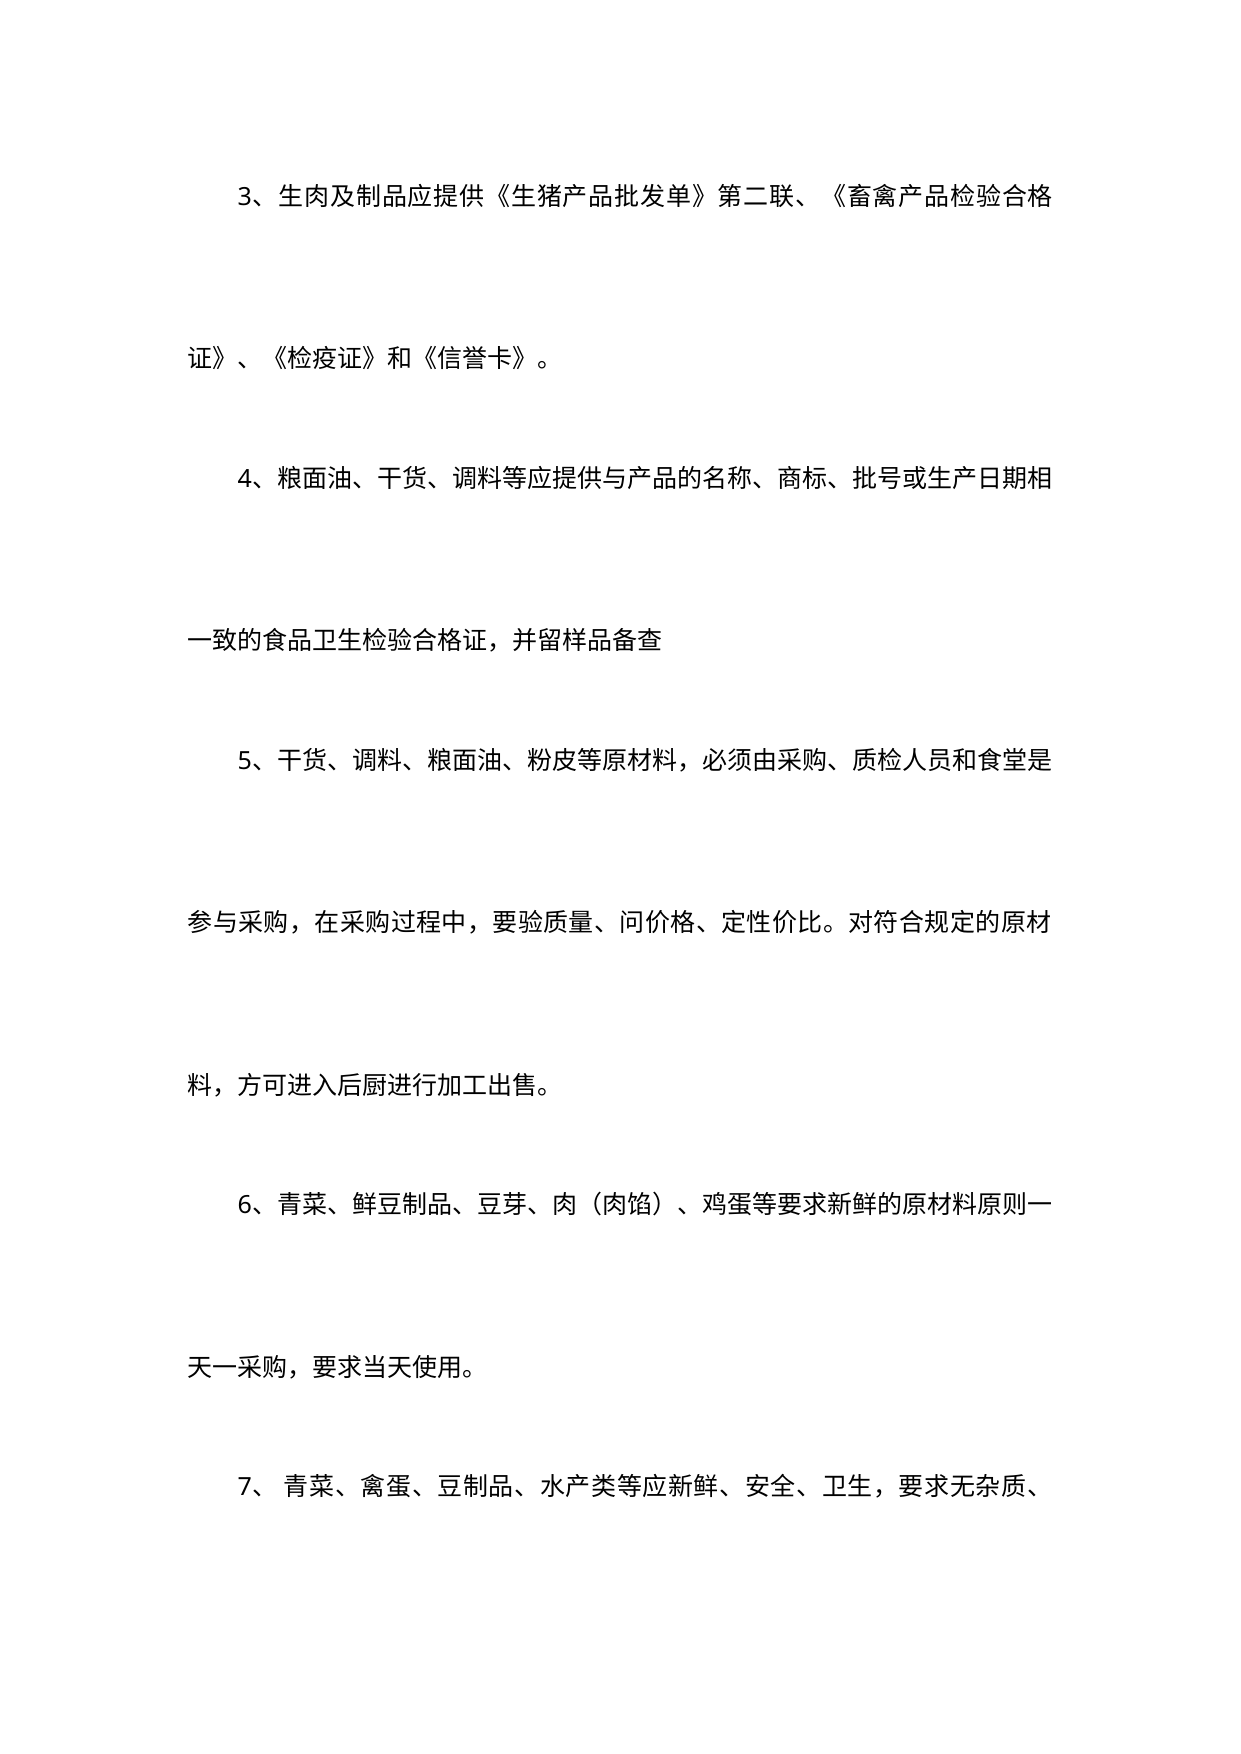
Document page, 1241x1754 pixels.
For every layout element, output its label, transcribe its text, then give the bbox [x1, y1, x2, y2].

text 5、干货、调料、粮面油、粉皮等原材料，必须由采购、质检人员和食堂是参与采购，在采购过程中，要验质量、问价格、定性价比。对符合规定的原材料，方可进入后厨进行加工出售。 [187, 726, 1053, 1116]
text 4、粮面油、干货、调料等应提供与产品的名称、商标、批号或生产日期相一致的食品卫生检验合格证，并留样品备查 [187, 444, 1053, 671]
text 3、生肉及制品应提供《生猪产品批发单》第二联、《畜禽产品检验合格证》、《检疫证》和《信誉卡》。 [187, 162, 1053, 389]
text 6、青菜、鲜豆制品、豆芽、肉（肉馅）、鸡蛋等要求新鲜的原材料原则一天一采购，要求当天使用。 [187, 1170, 1053, 1398]
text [187, 1452, 1053, 1517]
